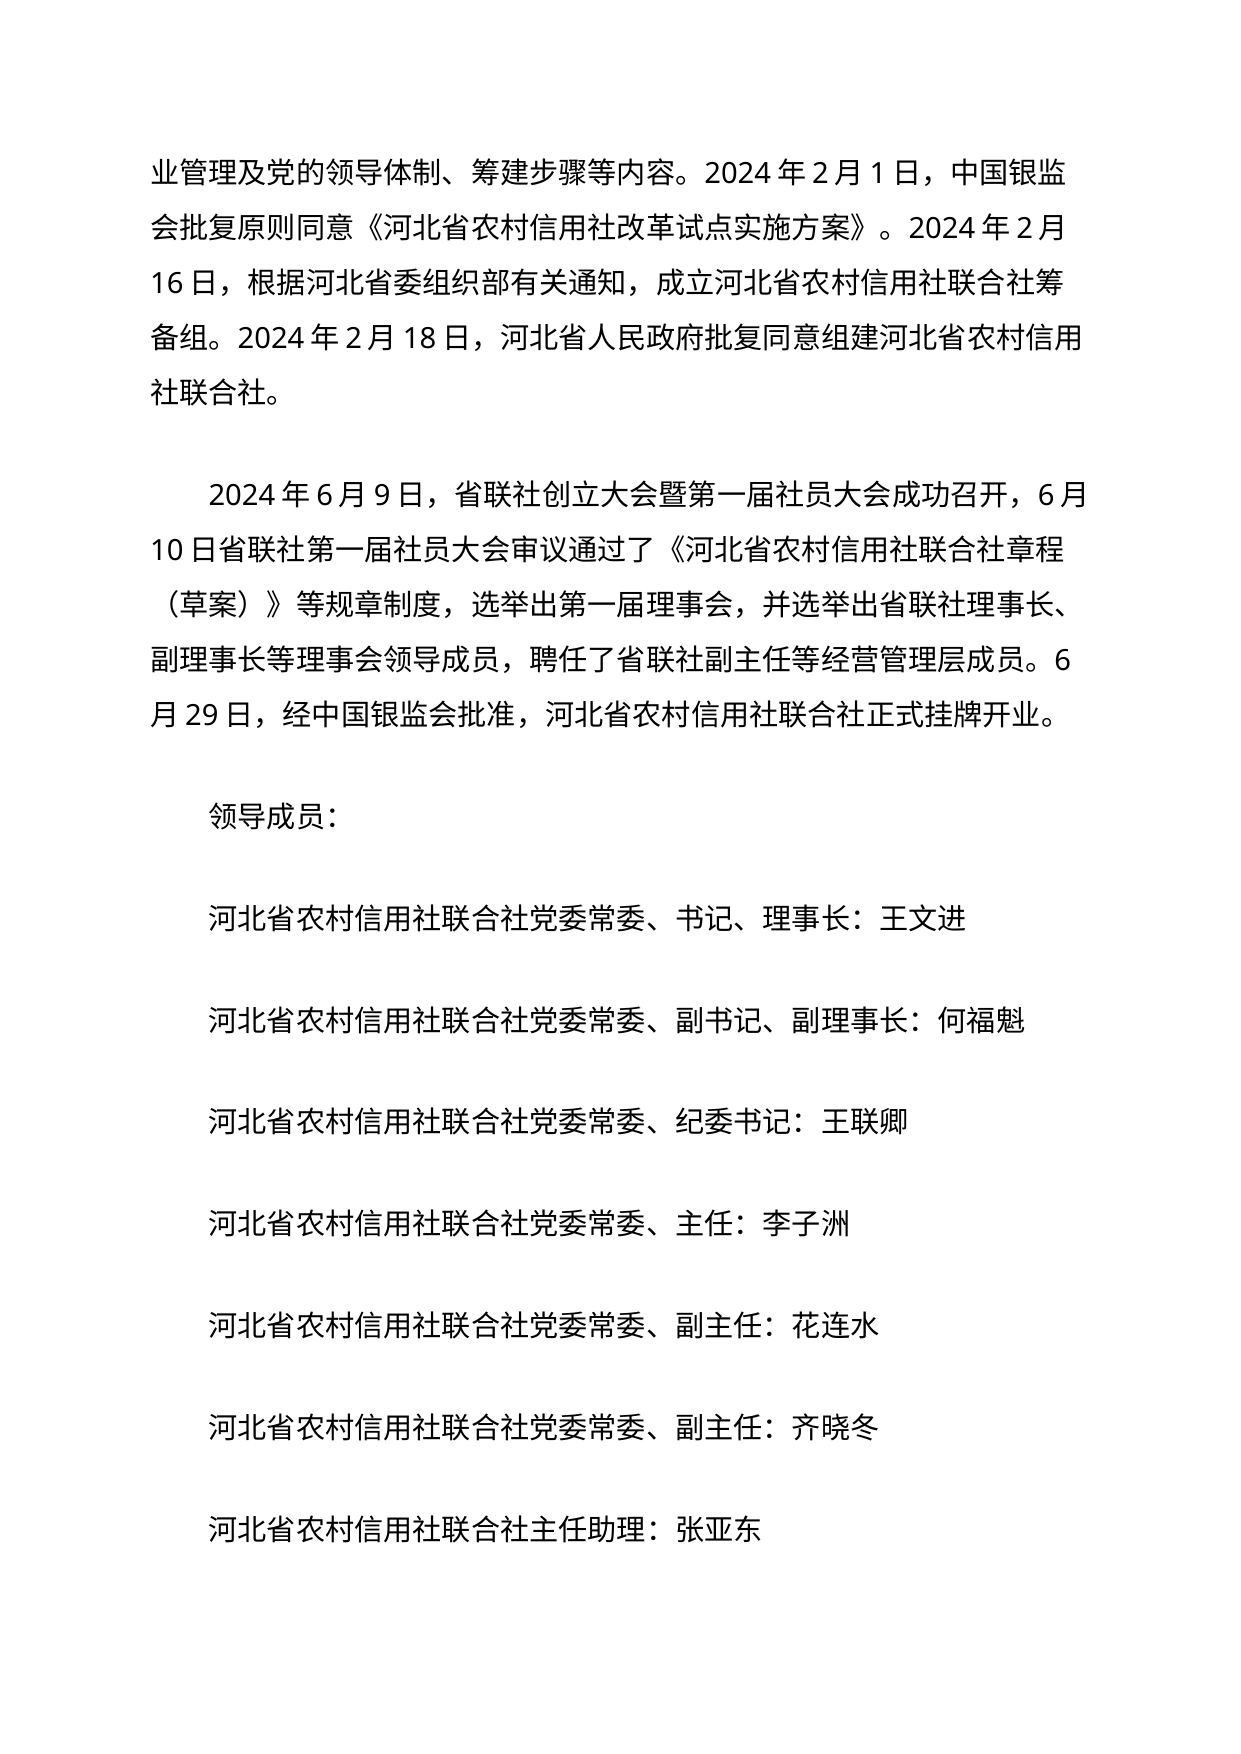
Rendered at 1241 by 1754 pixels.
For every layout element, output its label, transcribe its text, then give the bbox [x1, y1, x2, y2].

text 河北省农村信用社联合社党委常委、纪委书记：王联卿 [150, 1099, 1090, 1141]
text 河北省农村信用社联合社党委常委、书记、理事长：王文进 [150, 895, 1090, 938]
text 2024年6月9日，省联社创立大会暨第一届社员大会成功召开，6月10日省联社第一届社员大会审议通过了《河北省农村信用社联合社章程（草案）》等规章制度，选举出第一届理事会，并选举出省联社理事长、副理事长等理事会领导成员，聘任了省联社副主任等经营管理层成员。6月29日，经中国银监会批准，河北省农村信用社联合社正式挂牌开业。 [150, 472, 1090, 734]
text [150, 150, 1090, 412]
text 河北省农村信用社联合社主任助理：张亚东 [150, 1506, 1090, 1548]
text 河北省农村信用社联合社党委常委、主任：李子洲 [150, 1201, 1090, 1243]
text 河北省农村信用社联合社党委常委、副主任：齐晓冬 [150, 1404, 1090, 1447]
text 领导成员： [150, 794, 1090, 836]
text 河北省农村信用社联合社党委常委、副书记、副理事长：何福魁 [150, 997, 1090, 1039]
text 河北省农村信用社联合社党委常委、副主任：花连水 [150, 1302, 1090, 1345]
